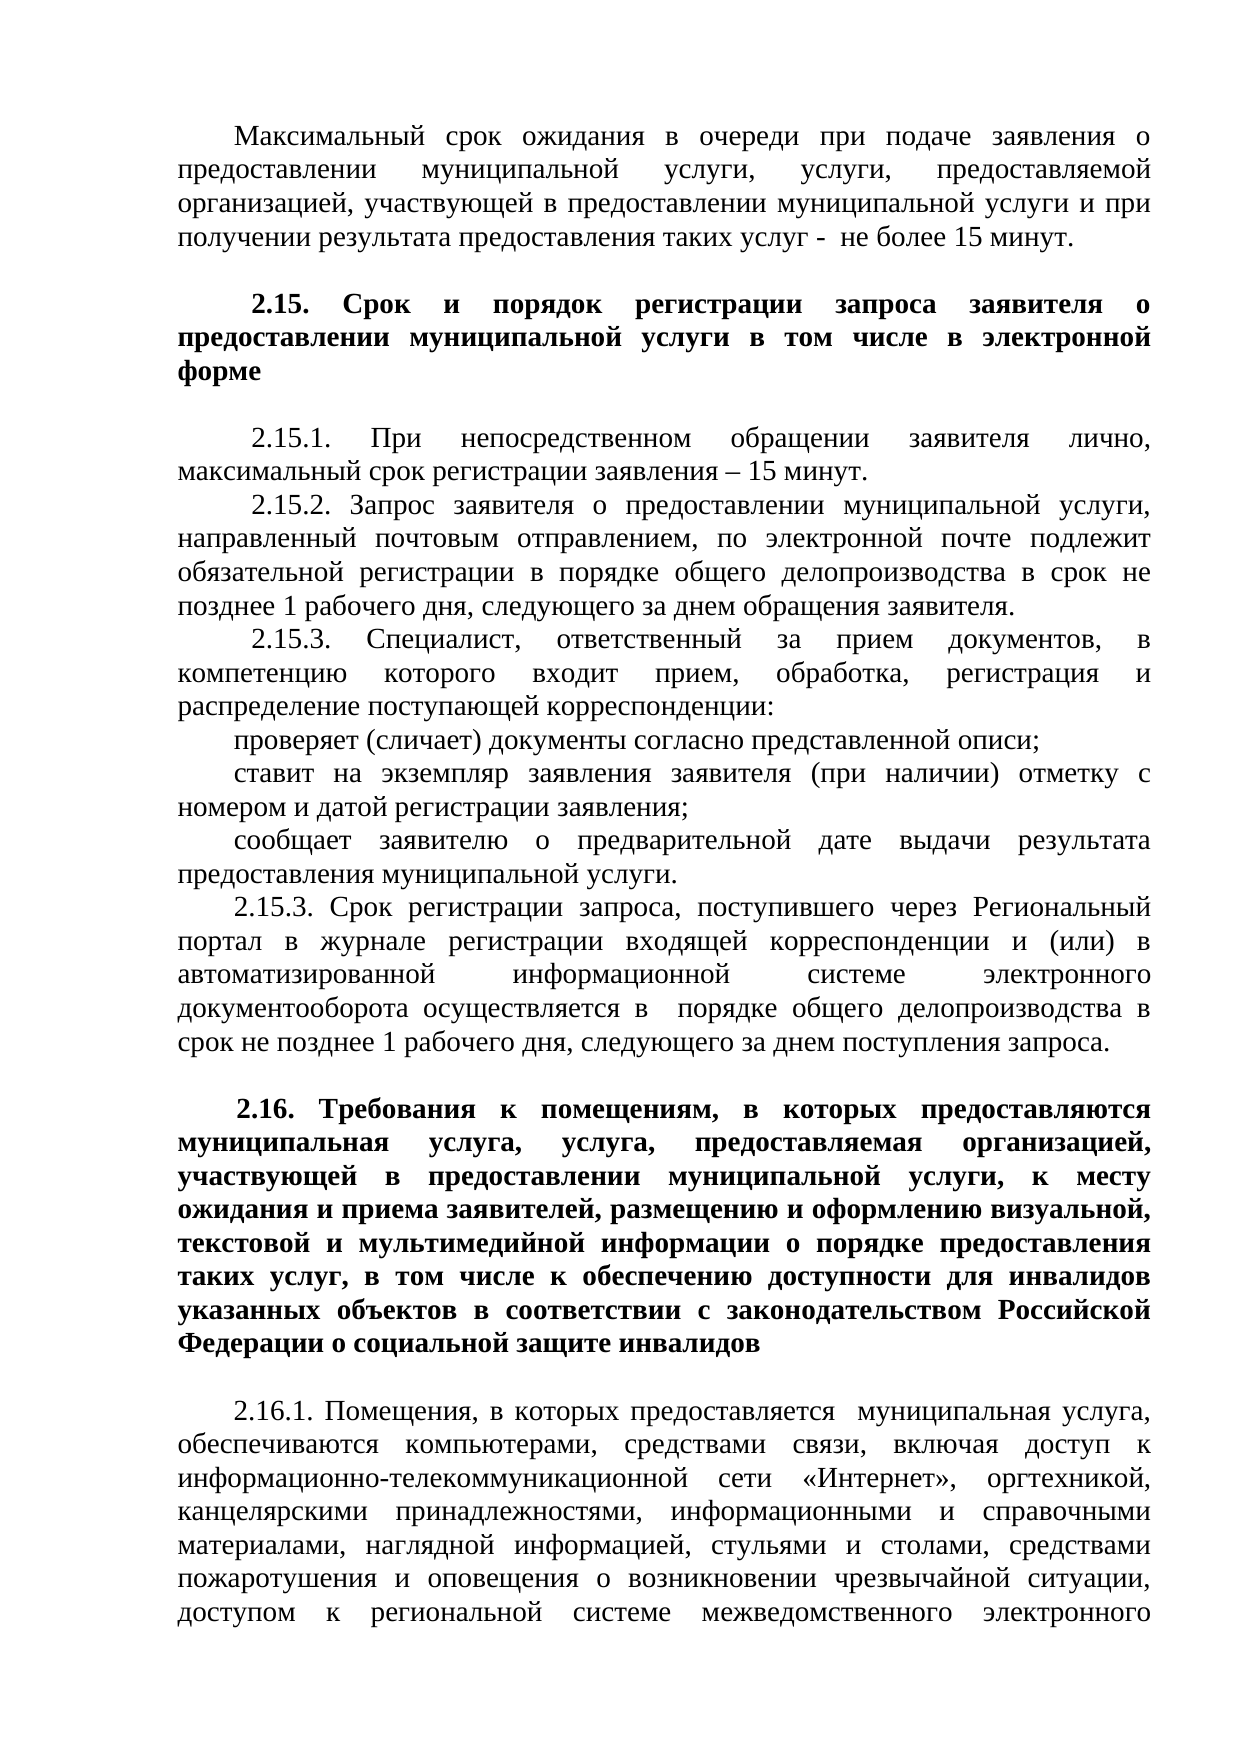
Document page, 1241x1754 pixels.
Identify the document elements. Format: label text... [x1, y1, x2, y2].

text 2.15. Срок и порядок регистрации запроса заявителя о предоставлении муниципальной услуги в том числе в электронной форме [177, 286, 1152, 386]
text 2.15.1. При непосредственном обращении заявителя лично, максимальный срок регистрации заявления – 15 минут. [177, 420, 1152, 487]
text ставит на экземпляр заявления заявителя (при наличии) отметку с номером и датой регистрации заявления; [177, 755, 1152, 822]
text Максимальный срок ожидания в очереди при подаче заявления о предоставлении муниципальной услуги, услуги, предоставляемой организацией, участвующей в предоставлении муниципальной услуги и при получении результата предоставления таких услуг - не более 15 минут. [177, 118, 1152, 252]
text 2.16. Требования к помещениям, в которых предоставляются муниципальная услуга, услуга, предоставляемая организацией, участвующей в предоставлении муниципальной услуги, к месту ожидания и приема заявителей, размещению и оформлению визуальной, текстовой и мультимедийной информации о порядке предоставления таких услуг, в том числе к обеспечению доступности для инвалидов указанных объектов в соответствии с законодательством Российской Федерации о социальной защите инвалидов [177, 1091, 1152, 1359]
text 2.15.3. Срок регистрации запроса, поступившего через Региональный портал в журнале регистрации входящей корреспонденции и (или) в автоматизированной информационной системе электронного документооборота осуществляется в порядке общего делопроизводства в срок не позднее 1 рабочего дня, следующего за днем поступления запроса. [177, 889, 1152, 1057]
text 2.15.3. Специалист, ответственный за прием документов, в компетенцию которого входит прием, обработка, регистрация и распределение поступающей корреспонденции: [177, 621, 1152, 722]
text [177, 1393, 1152, 1627]
text 2.15.2. Запрос заявителя о предоставлении муниципальной услуги, направленный почтовым отправлением, по электронной почте подлежит обязательной регистрации в порядке общего делопроизводства в срок не позднее 1 рабочего дня, следующего за днем обращения заявителя. [177, 487, 1152, 621]
text проверяет (сличает) документы согласно представленной описи; [177, 722, 1152, 755]
text сообщает заявителю о предварительной дате выдачи результата предоставления муниципальной услуги. [177, 822, 1152, 889]
